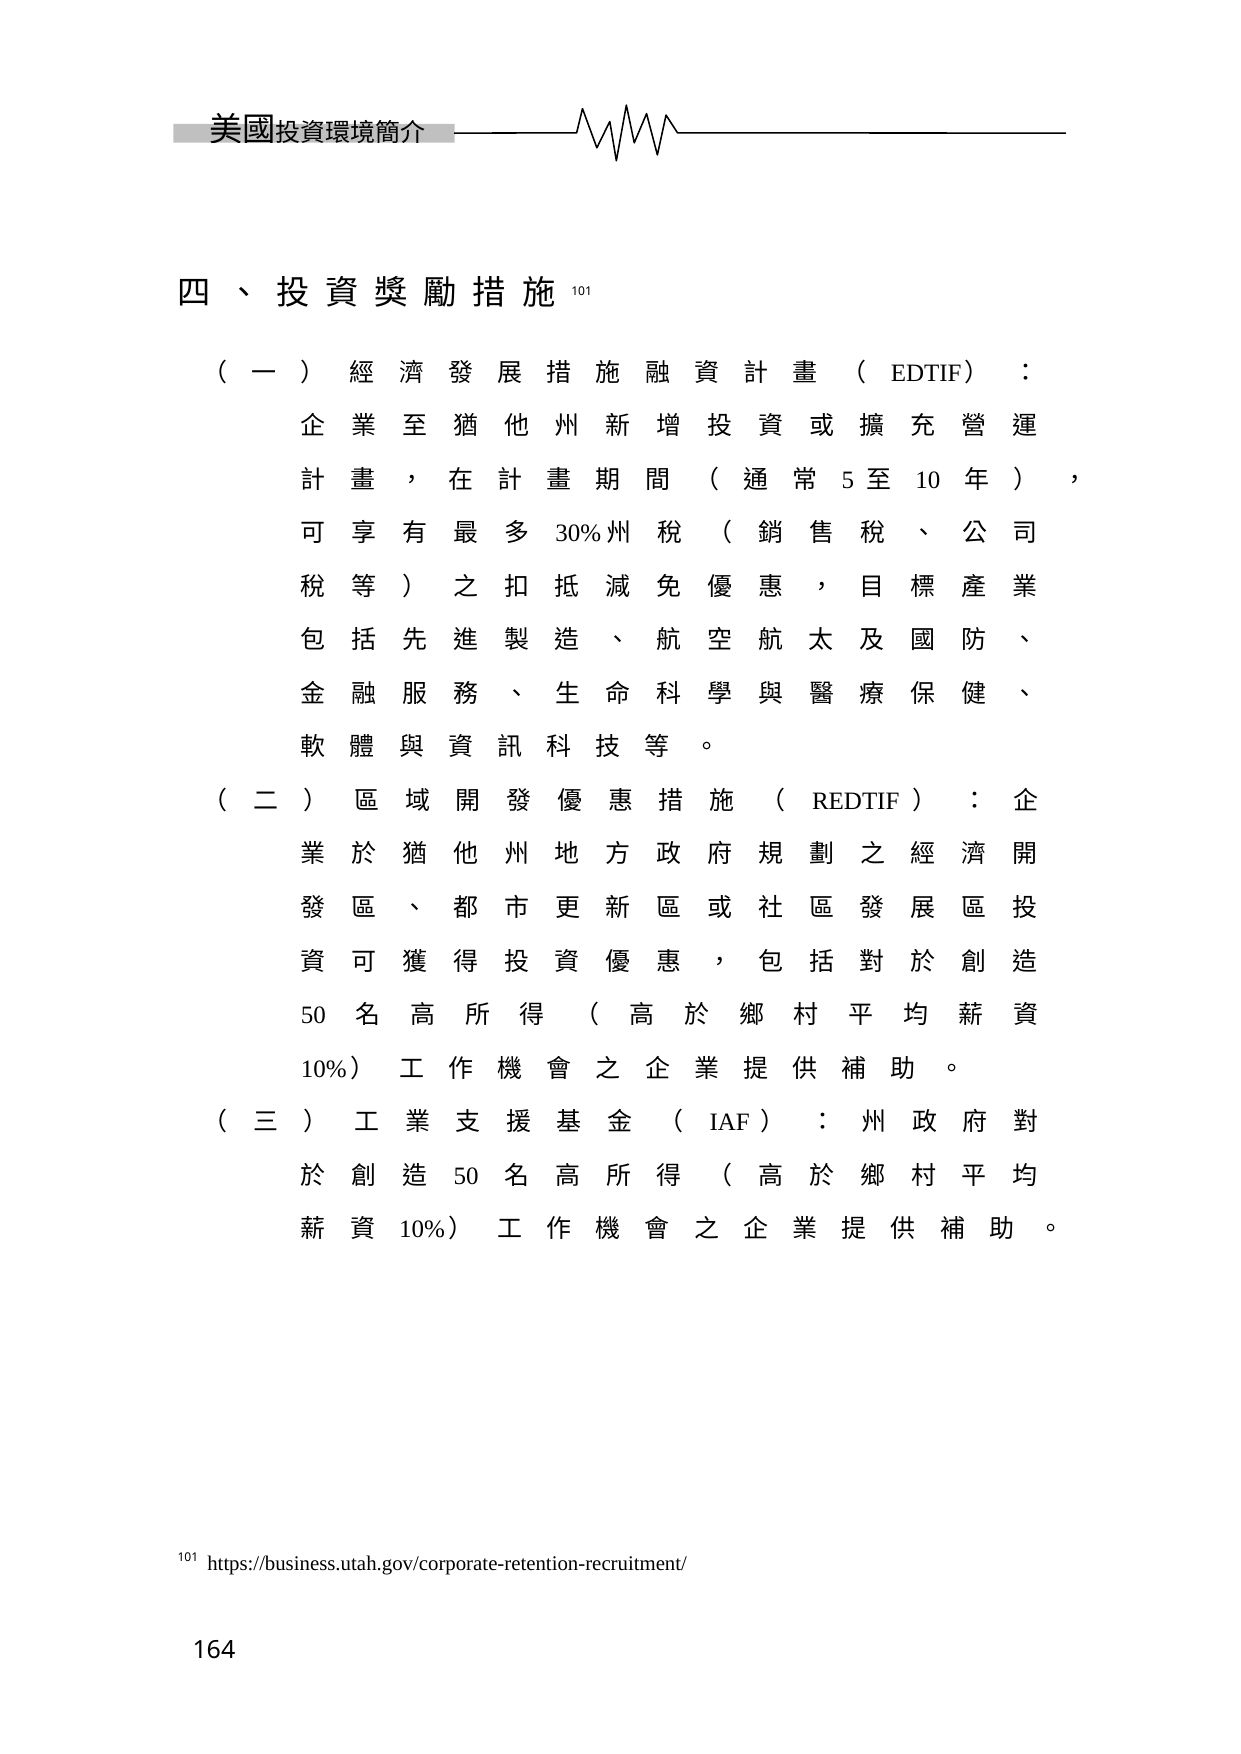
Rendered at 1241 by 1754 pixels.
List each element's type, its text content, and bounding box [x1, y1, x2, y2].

text 四、投資獎勵措施 [178, 263, 1063, 317]
text （一）經濟發展措施融資計畫（EDTIF）：企業至猶他州新增投資或擴充營運計畫，在計畫期間（通常5至10年），可享有最多30%州稅（銷售稅、公司稅等）之扣抵減免優惠，目標產業包括先進製造、航空航太及國防、金融服務、生命科學與醫療保健、軟體與資訊科技等。 [202, 343, 1063, 772]
text （二）區域開發優惠措施（REDTIF）：企業於猶他州地方政府規劃之經濟開發區、都市更新區或社區發展區投資可獲得投資優惠，包括對於創造50名高所得（高於鄉村平均薪資10%）工作機會之企業提供補助。 [202, 772, 1063, 1093]
text （三）工業支援基金（IAF）：州政府對於創造50名高所得（高於鄉村平均薪資10%）工作機會之企業提供補助。 [202, 1093, 1063, 1253]
